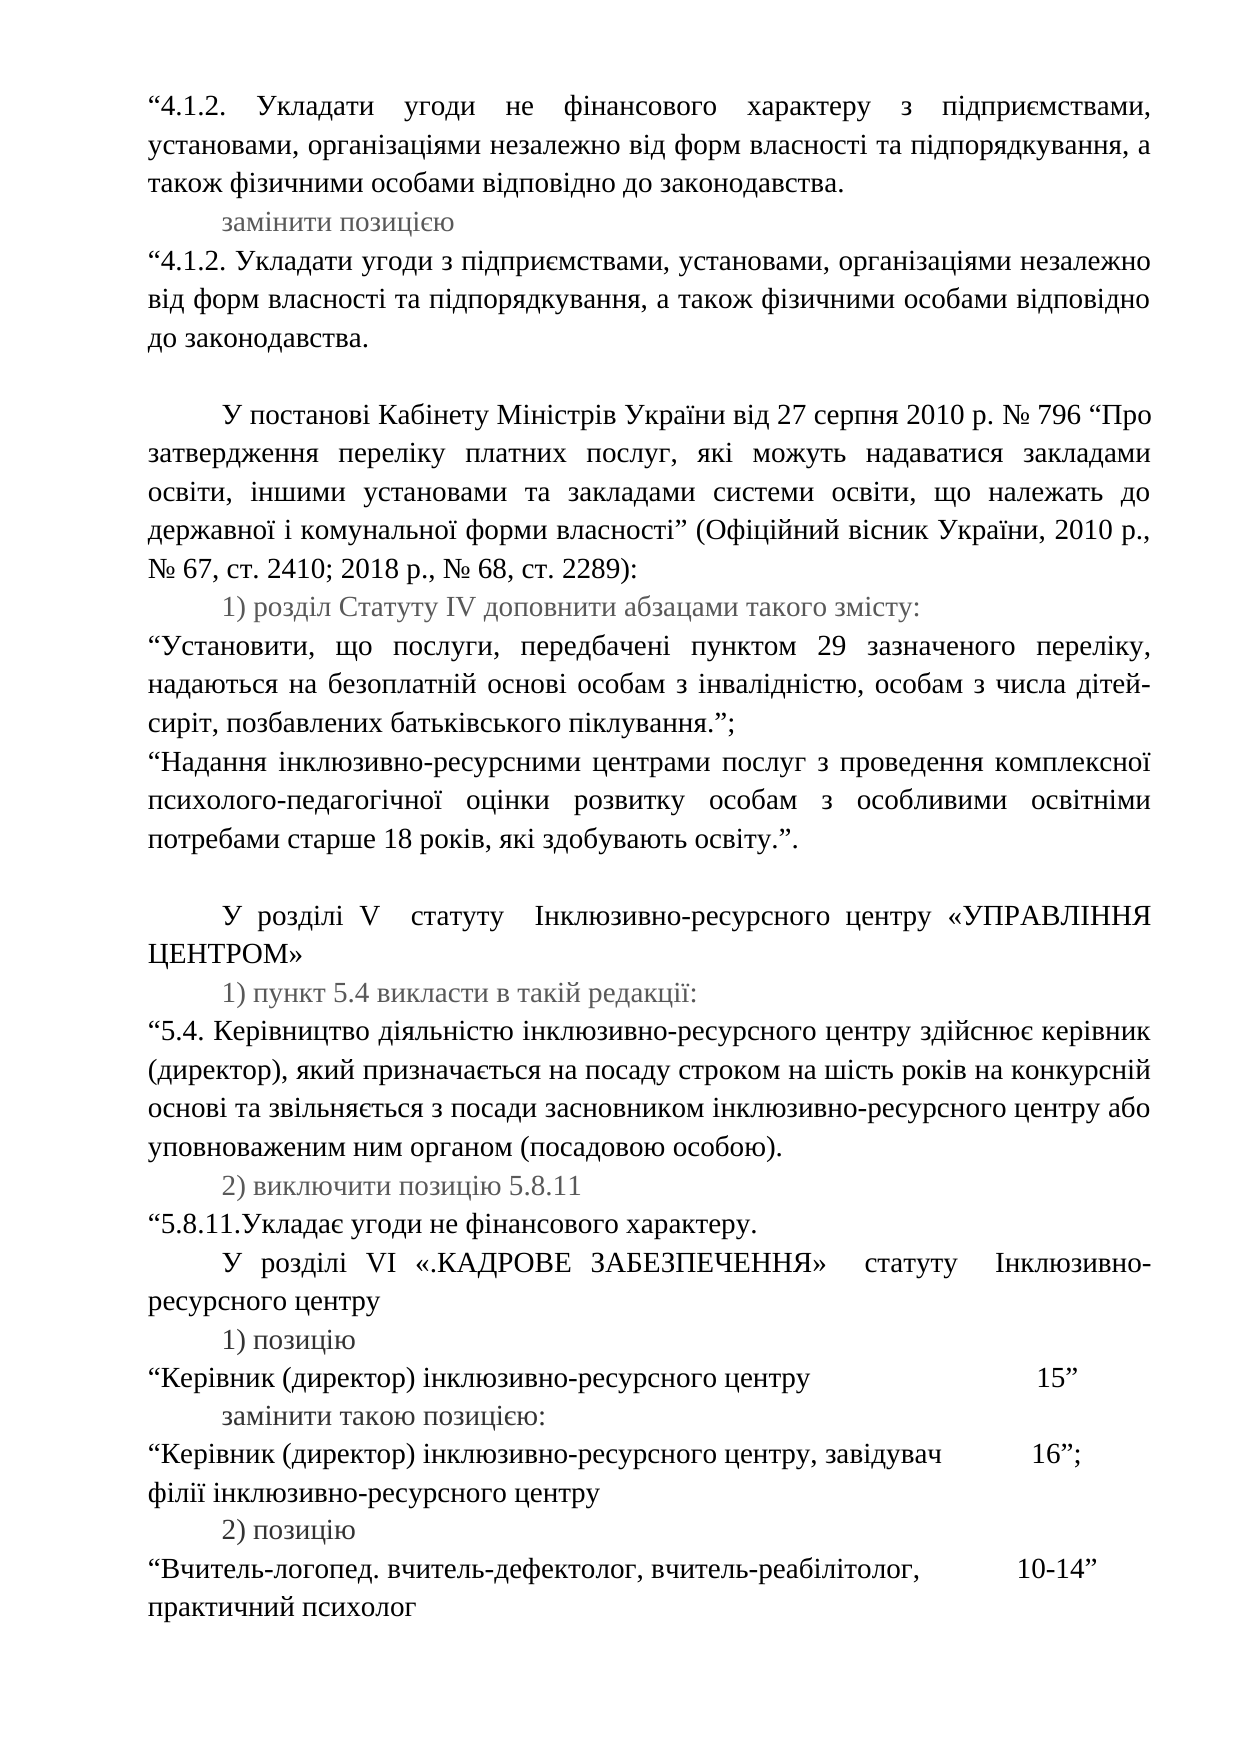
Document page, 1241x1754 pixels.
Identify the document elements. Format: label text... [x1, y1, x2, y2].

text замінити позицією [148, 204, 1152, 238]
text замінити такою позицією: [148, 1398, 1152, 1431]
text 1) позицію [148, 1322, 1152, 1355]
text “4.1.2. Укладати угоди не фінансового характеру з підприємствами, установами, організаціями незалежно від форм власності та підпорядкування, а також фізичними особами відповідно до законодавства. [148, 88, 1152, 199]
text У постанові Кабінету Міністрів України від 27 серпня 2010 р. № 796 “Про затвердження переліку платних послуг, які можуть надаватися закладами освіти, іншими установами та закладами системи освіти, що належать до державної і комунальної форми власності” (Офіційний вісник України, 2010 р., № 67, ст. 2410; 2018 р., № 68, ст. 2289): [148, 397, 1152, 584]
table_header 15” [962, 1360, 1152, 1398]
table_header 16”; [961, 1436, 1152, 1512]
text 2) позицію [148, 1512, 1152, 1546]
text У розділі VI «.КАДРОВЕ ЗАБЕЗПЕЧЕННЯ» статуту Інклюзивно-ресурсного центру [148, 1245, 1152, 1317]
text 1) розділ Статуту ІV доповнити абзацами такого змісту: [148, 589, 1152, 623]
text 1) пункт 5.4 викласти в такій редакції: [148, 975, 1152, 1008]
text “5.4. Керівництво діяльністю інклюзивно-ресурсного центру здійснює керівник (директор), який призначається на посаду строком на шість років на конкурсній основі та звільняється з посади засновником інклюзивно-ресурсного центру або уповноваженим ним органом (посадовою особою). [148, 1013, 1152, 1163]
text “Установити, що послуги, передбачені пунктом 29 зазначеного переліку, надаються на безоплатній основі особам з інвалідністю, особам з числа дітей-сиріт, позбавлених батьківського піклування.”; [148, 628, 1152, 739]
table_header “Керівник (директор) інклюзивно-ресурсного центру [148, 1360, 962, 1398]
text У розділі V статуту Інклюзивно-ресурсного центру «УПРАВЛІННЯ ЦЕНТРОМ» [148, 898, 1152, 970]
table_header “Керівник (директор) інклюзивно-ресурсного центру, завідувач філії інклюзивно-ресурсного центру [148, 1436, 961, 1512]
text “4.1.2. Укладати угоди з підприємствами, установами, організаціями незалежно від форм власності та підпорядкування, а також фізичними особами відповідно до законодавства. [148, 243, 1152, 353]
text “5.8.11.Укладає угоди не фінансового характеру. [148, 1206, 1152, 1240]
text “Надання інклюзивно-ресурсними центрами послуг з проведення комплексної психолого-педагогічної оцінки розвитку особам з особливими освітніми потребами старше 18 років, які здобувають освіту.”. [148, 744, 1152, 854]
table_header 10-14” [962, 1551, 1152, 1627]
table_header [148, 1551, 962, 1627]
text 2) виключити позицію 5.8.11 [148, 1168, 1152, 1201]
